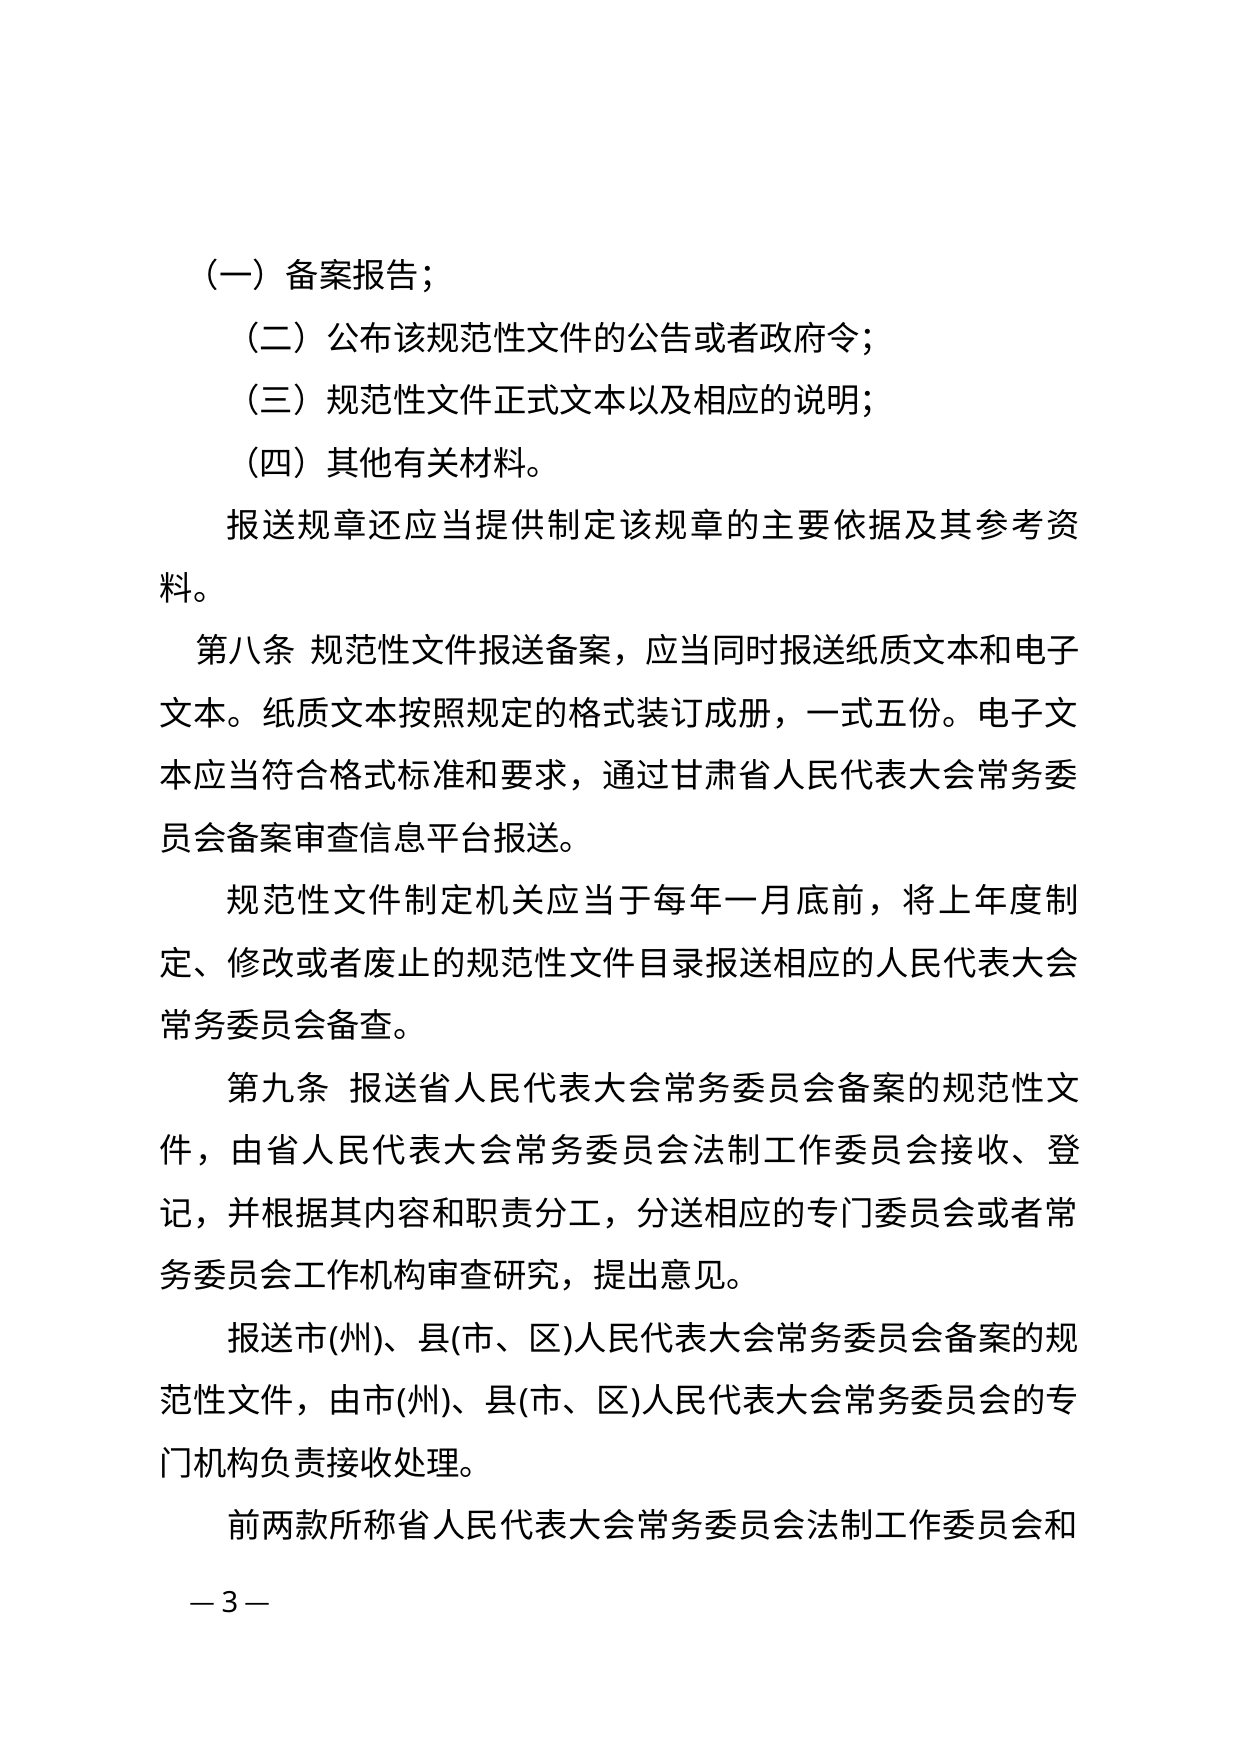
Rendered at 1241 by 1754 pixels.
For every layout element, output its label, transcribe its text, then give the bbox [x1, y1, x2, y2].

list （一）备案报告； [159, 238, 1081, 300]
list 第八条 规范性文件报送备案，应当同时报送纸质文本和电子文本。纸质文本按照规定的格式装订成册，一式五份。电子文本应当符合格式标准和要求，通过甘肃省人民代表大会常务委员会备案审查信息平台报送。 [159, 613, 1081, 863]
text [159, 1050, 1081, 1550]
text 报送规章还应当提供制定该规章的主要依据及其参考资料。 [159, 488, 1081, 613]
list 规范性文件制定机关应当于每年一月底前，将上年度制定、修改或者废止的规范性文件目录报送相应的人民代表大会常务委员会备查。 [159, 863, 1081, 1050]
text （四）其他有关材料。 [159, 425, 1081, 488]
text （二）公布该规范性文件的公告或者政府令； [159, 300, 1081, 363]
text （三）规范性文件正式文本以及相应的说明； [159, 363, 1081, 425]
